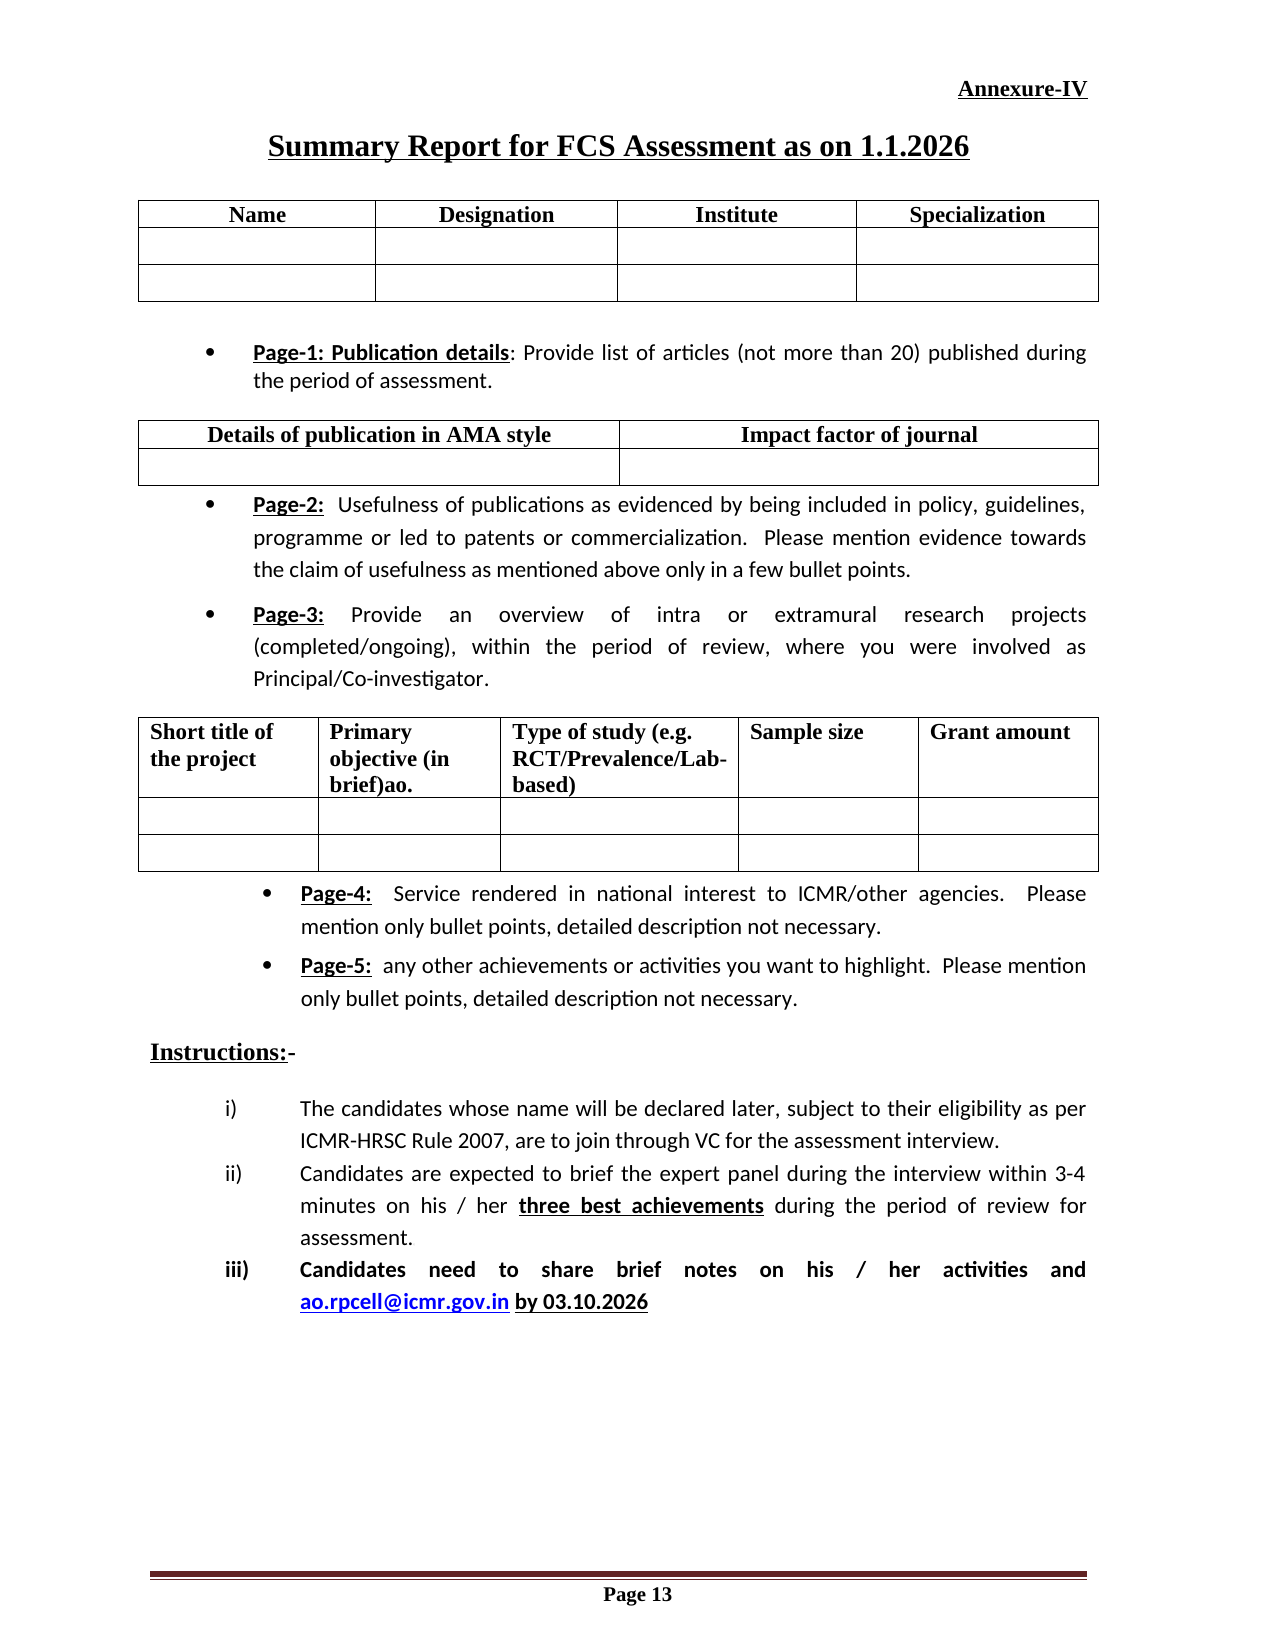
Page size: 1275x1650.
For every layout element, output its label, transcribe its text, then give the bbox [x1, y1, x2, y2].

table_cell [739, 798, 918, 834]
table_header Details of publication in AMA style [139, 421, 619, 448]
table_header Designation [376, 201, 617, 227]
list Page-1: Publication details: Provide list of articles (not more than 20) published during the period of assessment. [206, 338, 1087, 394]
list Candidates are expected to brief the expert panel during the interview within 3-4 minutes on his / her three best achievements during the period of review for assessment.[ [225, 1159, 1087, 1251]
table_cell [919, 835, 1098, 871]
text Summary Report for FCS Assessment as on 1.1.2026 [150, 128, 1087, 164]
table_header Type of study (e.g. RCT/Prevalence/Lab-based) [501, 718, 738, 797]
table_cell [857, 228, 1098, 264]
list The candidates whose name will be declared later, subject to their eligibility as per ICMR-HRSC Rule 2007, are to join through VC for the assessment interview. [225, 1094, 1087, 1154]
table_cell [618, 228, 856, 264]
table_cell [919, 798, 1098, 834]
text Instructions:- [150, 1037, 1087, 1066]
list Page-5: any other achievements or activities you want to highlight. Please mention only bullet points, detailed description not necessary. [263, 952, 1087, 1012]
table_cell [501, 798, 738, 834]
table_cell [139, 228, 375, 264]
text Annexure-IV [150, 75, 1087, 101]
table_cell [376, 228, 617, 264]
table_header Primary objective (in brief)ao. [319, 718, 500, 797]
table_cell [139, 449, 619, 485]
list Page-2: Usefulness of publications as evidenced by being included in policy, guidelines, programme or led to patents or commercialization. Please mention evidence towards the claim of usefulness as mentioned above only in a few bullet points. [206, 491, 1087, 583]
table_cell [620, 449, 1098, 485]
table_header Specialization [857, 201, 1098, 227]
table_cell [319, 835, 500, 871]
list Candidates need to share brief notes on his / her activities and ao.rpcell@icmr.gov.in by 03.10.2026 [225, 1255, 1087, 1315]
table_cell [501, 835, 738, 871]
table_cell [139, 798, 318, 834]
table_cell [618, 265, 856, 301]
table_header Name [139, 201, 375, 227]
table_header Institute [618, 201, 856, 227]
table_cell [139, 265, 375, 301]
table_cell [857, 265, 1098, 301]
table_header Sample size [739, 718, 918, 797]
table_header Short title of the project [139, 718, 318, 797]
table_header Impact factor of journal [620, 421, 1098, 448]
table_cell [376, 265, 617, 301]
table_cell [139, 835, 318, 871]
list Page-3: Provide an overview of intra or extramural research projects (completed/ongoing), within the period of review, where you were involved as Principal/Co-investigator. [206, 600, 1087, 692]
table_cell [739, 835, 918, 871]
table_header Grant amount [919, 718, 1098, 797]
list Page-4: Service rendered in national interest to ICMR/other agencies. Please mention only bullet points, detailed description not necessary. [263, 879, 1087, 940]
table_cell [319, 798, 500, 834]
